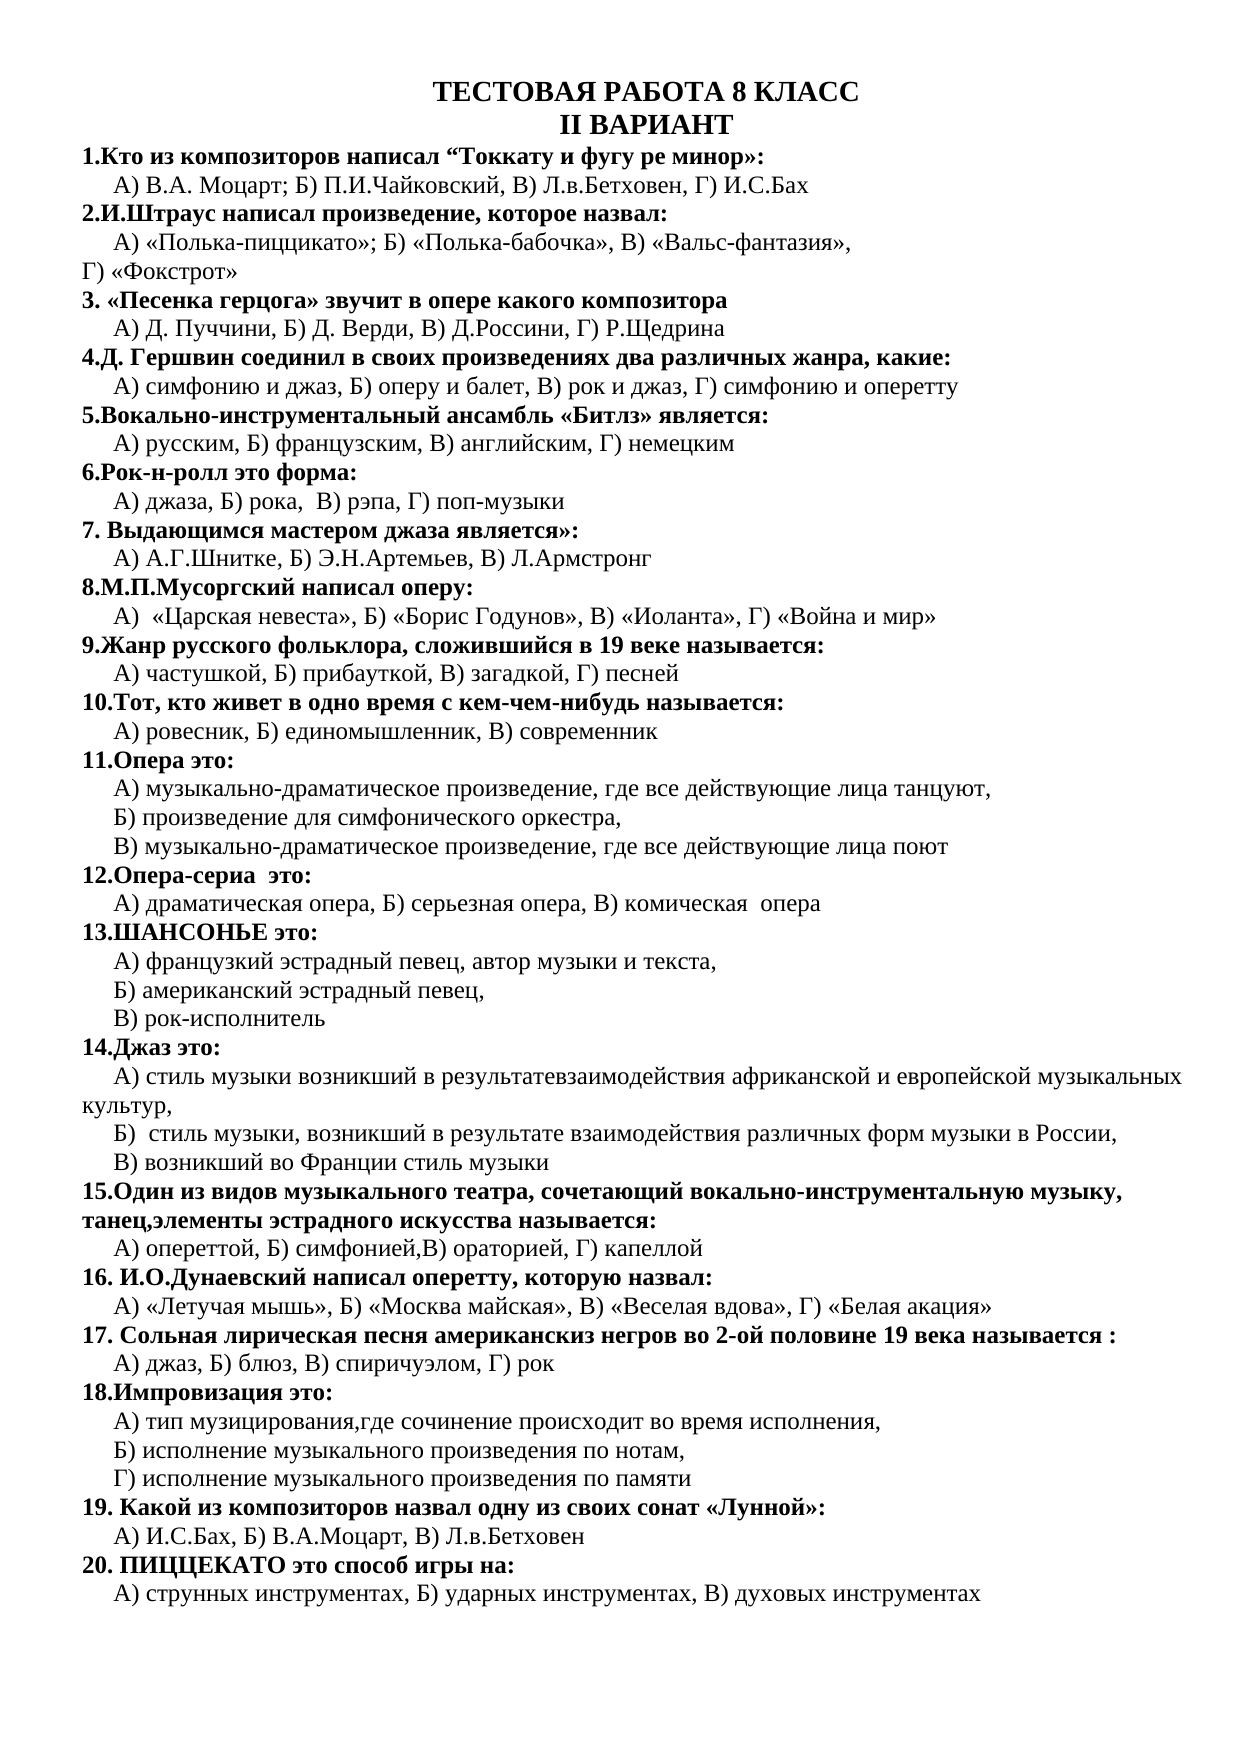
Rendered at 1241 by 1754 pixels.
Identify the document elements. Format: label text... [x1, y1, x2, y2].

text Б) стиль музыки, возникший в результате взаимодействия различных форм музыки в России, [82, 1118, 1211, 1147]
text 11.Опера это: [82, 745, 1211, 773]
text 3. «Песенка герцога» звучит в опере какого композитора [82, 285, 1211, 313]
text А) А.Г.Шнитке, Б) Э.Н.Артемьев, В) Л.Армстронг [82, 543, 1211, 572]
text 6.Рок-н-ролл это форма: [82, 457, 1211, 486]
text 14.Джаз это: [82, 1032, 1211, 1061]
text А) стиль музыки возникший в результатевзаимодействия африканской и европейской музыкальных культур, [82, 1061, 1211, 1118]
text А) симфонию и джаз, Б) оперу и балет, В) рок и джаз, Г) симфонию и оперетту [82, 371, 1211, 400]
text Г) исполнение музыкального произведения по памяти [82, 1463, 1211, 1492]
text Б) исполнение музыкального произведения по нотам, [82, 1435, 1211, 1463]
text Г) «Фокстрот» [82, 256, 1211, 285]
text 16. И.О.Дунаевский написал оперетту, которую назвал: [82, 1262, 1211, 1291]
text 15.Один из видов музыкального театра, сочетающий вокально-инструментальную музыку, танец,элементы эстрадного искусства называется: [82, 1176, 1211, 1233]
text 7. Выдающимся мастером джаза является»: [82, 515, 1211, 543]
text А) В.А. Моцарт; Б) П.И.Чайковский, В) Л.в.Бетховен, Г) И.С.Бах [82, 170, 1211, 198]
text А) джаза, Б) рока, В) рэпа, Г) поп-музыки [82, 486, 1211, 515]
text Б) американский эстрадный певец, [82, 975, 1211, 1003]
text II ВАРИАНТ [82, 107, 1211, 141]
text А) опереттой, Б) симфонией,В) ораторией, Г) капеллой [82, 1233, 1211, 1262]
text 9.Жанр русского фольклора, сложившийся в 19 веке называется: [82, 630, 1211, 658]
text А) «Летучая мышь», Б) «Москва майская», В) «Веселая вдова», Г) «Белая акация» [82, 1291, 1211, 1320]
text 17. Сольная лирическая песня американскиз негров во 2-ой половине 19 века называется : [82, 1320, 1211, 1348]
text 4.Д. Гершвин соединил в своих произведениях два различных жанра, какие: [82, 342, 1211, 371]
text 5.Вокально-инструментальный ансамбль «Битлз» является: [82, 400, 1211, 428]
text А) Д. Пуччини, Б) Д. Верди, В) Д.Россини, Г) Р.Щедрина [82, 313, 1211, 342]
text 13.ШАНСОНЬЕ это: [82, 917, 1211, 946]
text 2.И.Штраус написал произведение, которое назвал: [82, 198, 1211, 227]
text А) частушкой, Б) прибауткой, В) загадкой, Г) песней [82, 658, 1211, 687]
text ТЕСТОВАЯ РАБОТА 8 КЛАСС [82, 74, 1211, 107]
text 10.Тот, кто живет в одно время с кем-чем-нибудь называется: [82, 687, 1211, 716]
text А) драматическая опера, Б) серьезная опера, В) комическая опера [82, 888, 1211, 917]
text 20. ПИЦЦЕКАТО это способ игры на: [44, 1550, 1211, 1578]
text А) струнных инструментах, Б) ударных инструментах, В) духовых инструментах [44, 1578, 1211, 1607]
text А) ровесник, Б) единомышленник, В) современник [82, 716, 1211, 745]
text В) музыкально-драматическое произведение, где все действующие лица поют [82, 831, 1211, 860]
text А) «Полька-пиццикато»; Б) «Полька-бабочка», В) «Вальс-фантазия», [82, 227, 1211, 256]
text В) возникший во Франции стиль музыки [82, 1147, 1211, 1176]
text Б) произведение для симфонического оркестра, [82, 802, 1211, 831]
text А) И.С.Бах, Б) В.А.Моцарт, В) Л.в.Бетховен [82, 1521, 1211, 1550]
text 1.Кто из композиторов написал “Токкату и фугу ре минор»: [82, 141, 1211, 170]
text А) «Царская невеста», Б) «Борис Годунов», В) «Иоланта», Г) «Война и мир» [82, 601, 1211, 630]
text А) музыкально-драматическое произведение, где все действующие лица танцуют, [82, 773, 1211, 802]
text А) тип музицирования,где сочинение происходит во время исполнения, [82, 1406, 1211, 1435]
text 8.М.П.Мусоргский написал оперу: [82, 572, 1211, 601]
text 12.Опера-сериа это: [82, 860, 1211, 888]
text А) русским, Б) французским, В) английским, Г) немецким [82, 428, 1211, 457]
text А) джаз, Б) блюз, В) спиричуэлом, Г) рок [82, 1348, 1211, 1377]
text 18.Импровизация это: [82, 1377, 1211, 1406]
text 19. Какой из композиторов назвал одну из своих сонат «Лунной»: [82, 1492, 1211, 1521]
text А) французкий эстрадный певец, автор музыки и текста, [82, 946, 1211, 975]
text В) рок-исполнитель [82, 1003, 1211, 1032]
